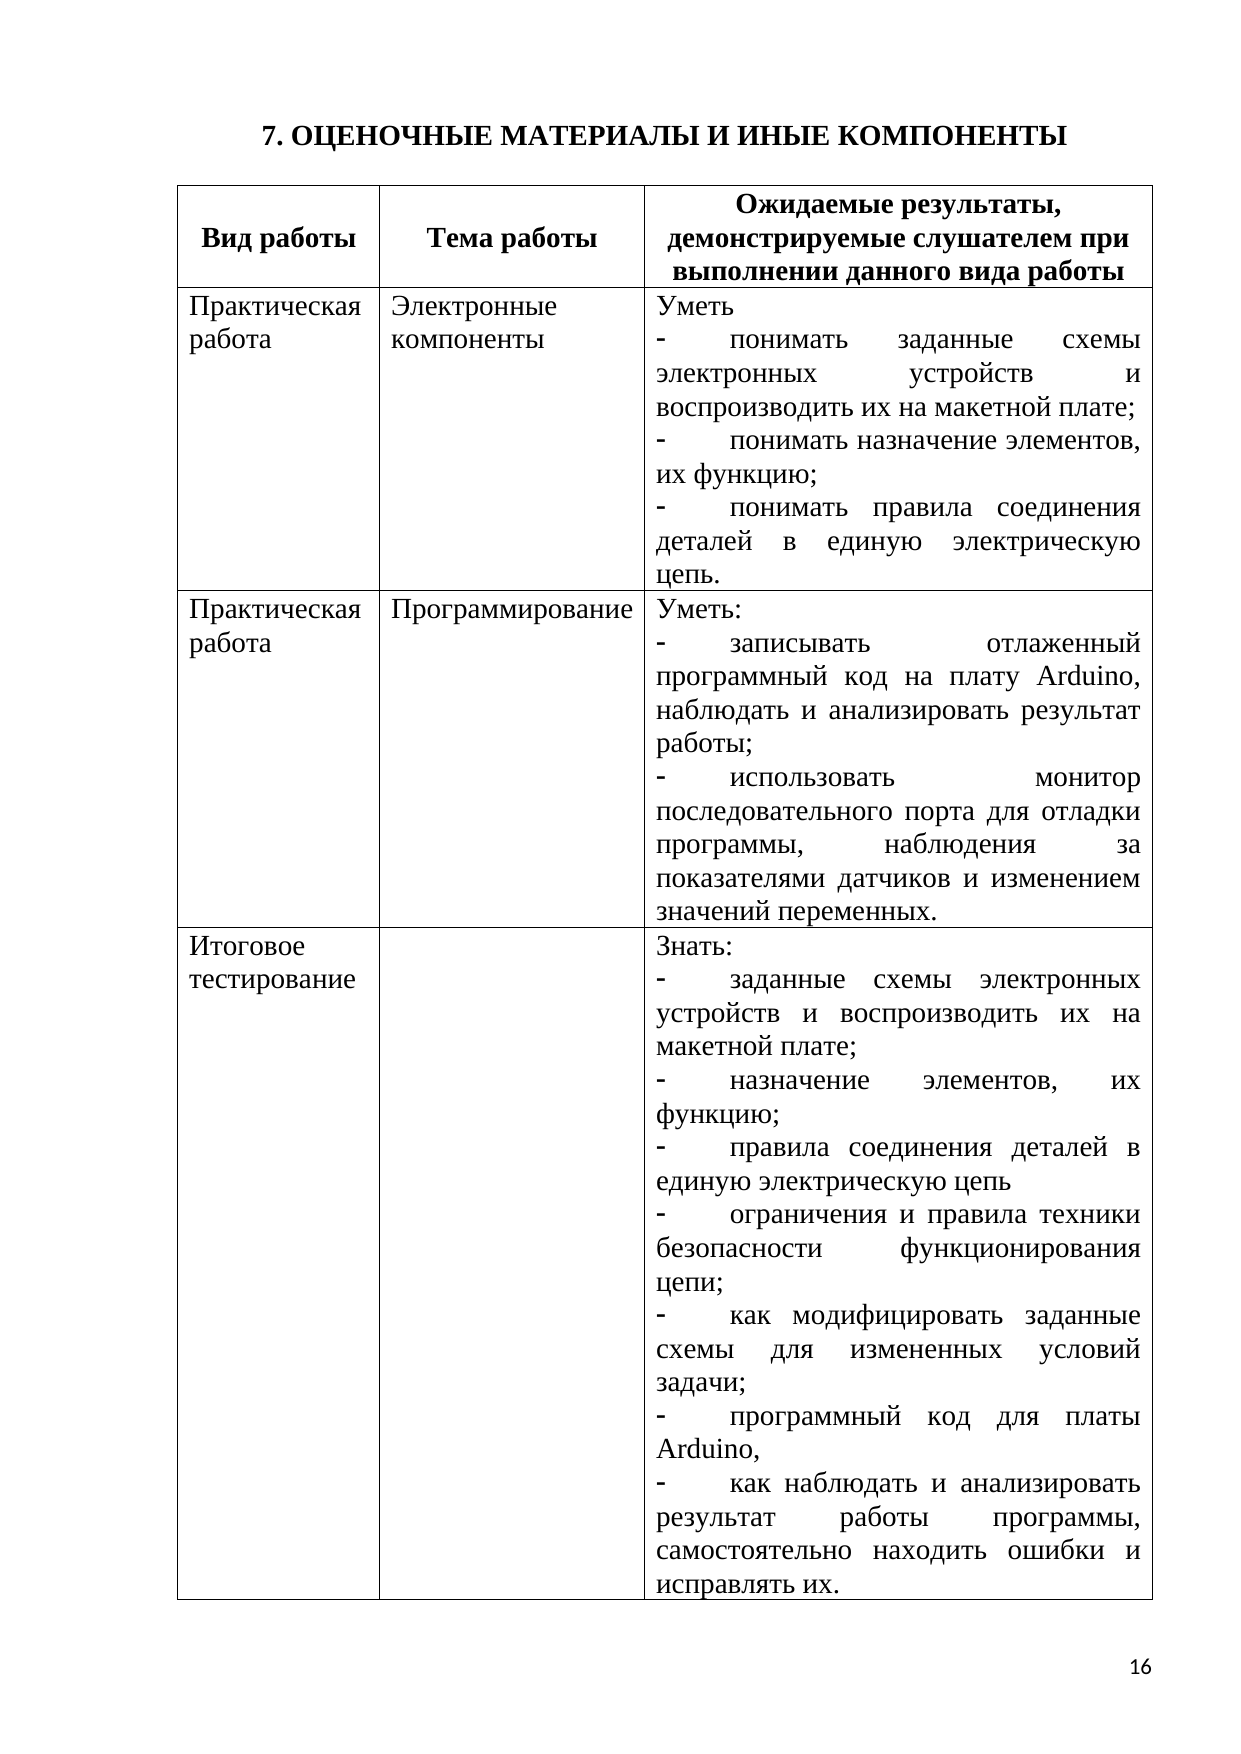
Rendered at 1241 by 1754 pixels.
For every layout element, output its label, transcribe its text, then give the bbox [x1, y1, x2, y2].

table_cell Уметь понимать заданные схемы электронных устройств и воспроизводить их на макетной плате; понимать назначение элементов, их функцию; понимать правила соединения деталей в единую электрическую цепь. [645, 288, 1152, 590]
table_cell Программирование [380, 591, 644, 927]
table_cell Электронные компоненты [380, 288, 644, 590]
text 7. ОЦЕНОЧНЫЕ МАТЕРИАЛЫ И ИНЫЕ КОМПОНЕНТЫ [177, 118, 1152, 152]
table_header Ожидаемые результаты, демонстрируемые слушателем при выполнении данного вида работы [645, 186, 1152, 287]
table_cell [380, 928, 644, 1599]
table_header Тема работы [380, 186, 644, 287]
table_cell Уметь: записывать отлаженный программный код на плату Arduino, наблюдать и анализировать результат работы; использовать монитор последовательного порта для отладки программы, наблюдения за показателями датчиков и изменением значений переменных. [645, 591, 1152, 927]
table_cell Практическая работа [178, 288, 379, 590]
table_cell Знать: заданные схемы электронных устройств и воспроизводить их на макетной плате; назначение элементов, их функцию; правила соединения деталей в единую электрическую цепь ограничения и правила техники безопасности функционирования цепи; как модифицировать заданные схемы для измененных условий задачи; программный код для платы Arduino, как наблюдать и анализировать результат работы программы, самостоятельно находить ошибки и исправлять их. [645, 928, 1152, 1599]
table_header Вид работы [178, 186, 379, 287]
table_cell Практическая работа [178, 591, 379, 927]
table_cell Итоговое тестирование [178, 928, 379, 1599]
